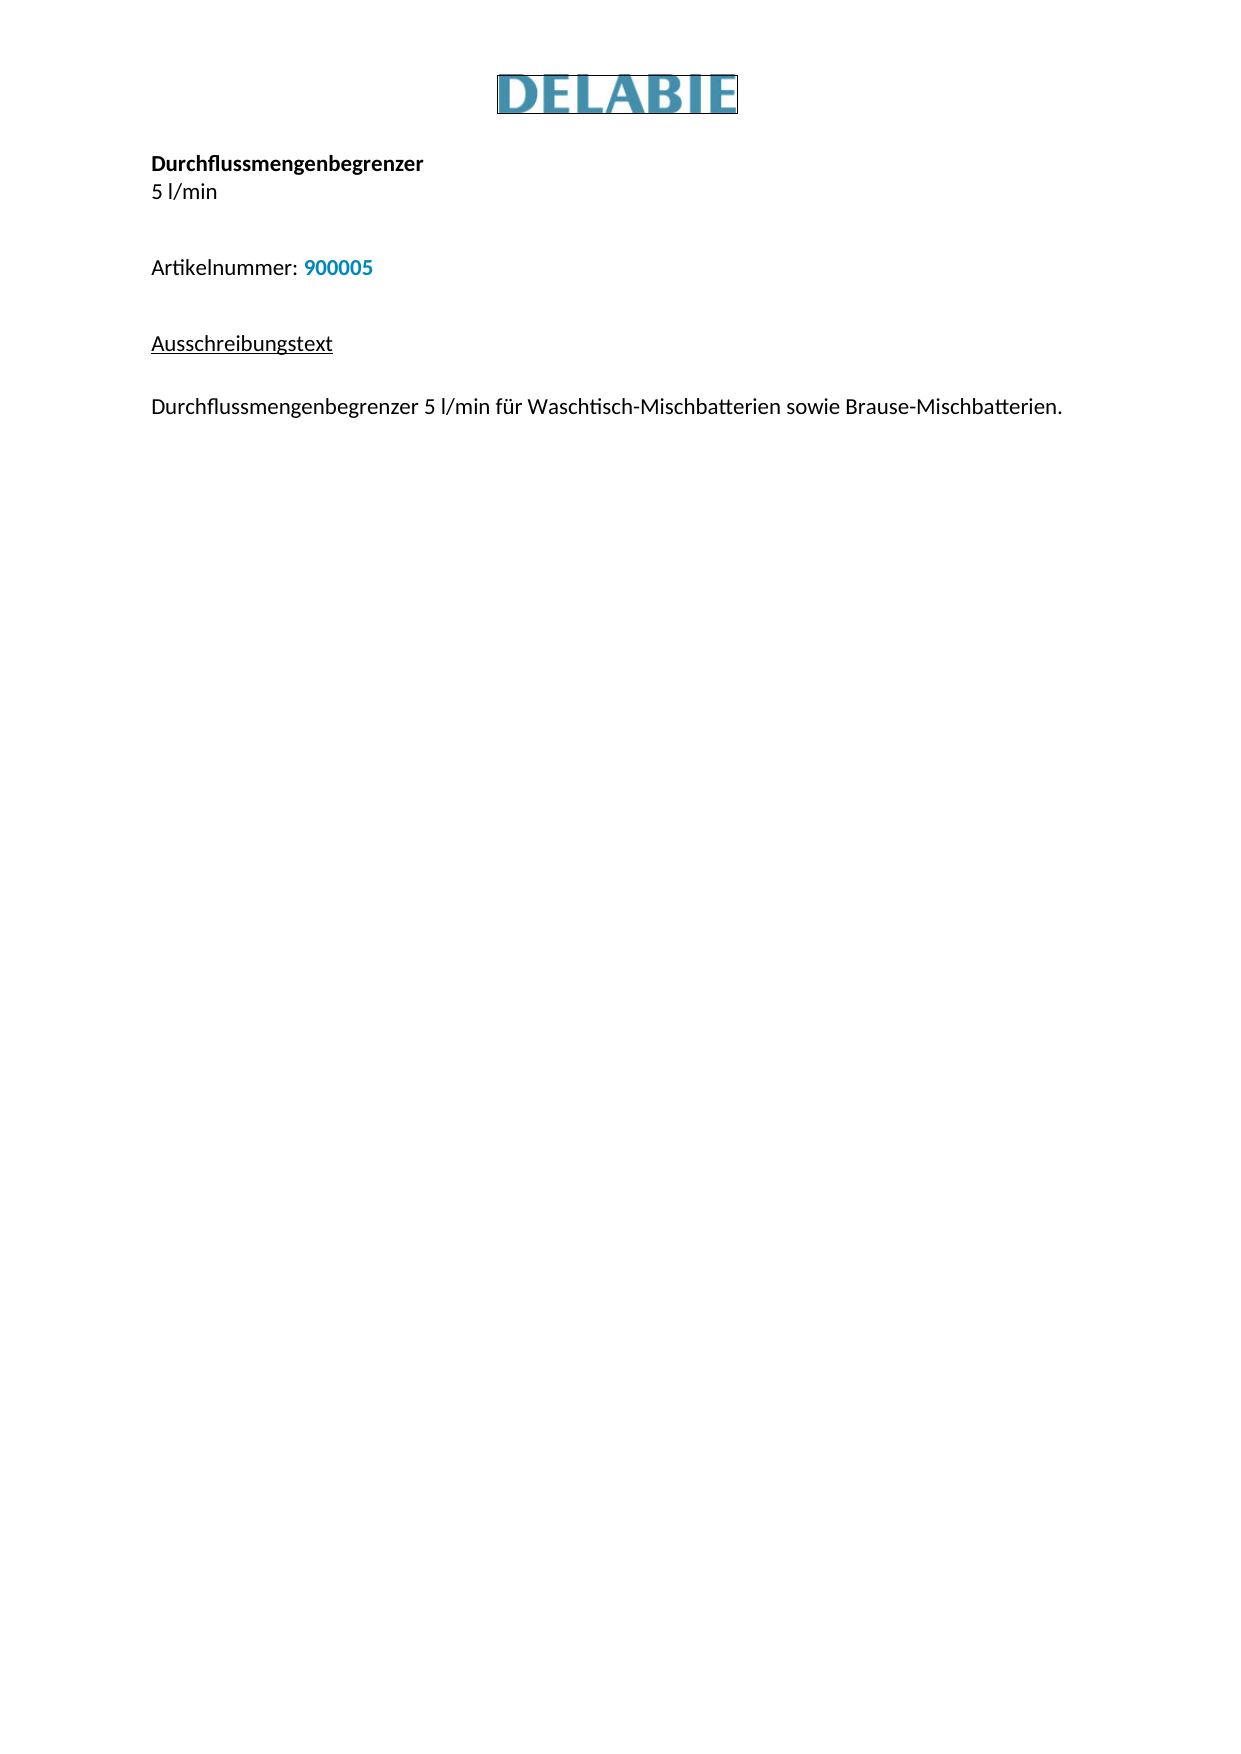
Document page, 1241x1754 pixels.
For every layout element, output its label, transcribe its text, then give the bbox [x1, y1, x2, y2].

text 5 l/min [151, 177, 1084, 205]
text Artikelnummer: 900005 [151, 253, 1084, 281]
text Ausschreibungstext [151, 329, 1084, 357]
picture [498, 76, 737, 113]
text Durchflussmengenbegrenzer 5 l/min für Waschtisch-Mischbatterien sowie Brause-Mischbatterien. [151, 392, 1084, 420]
text Durchflussmengenbegrenzer [151, 149, 1084, 177]
